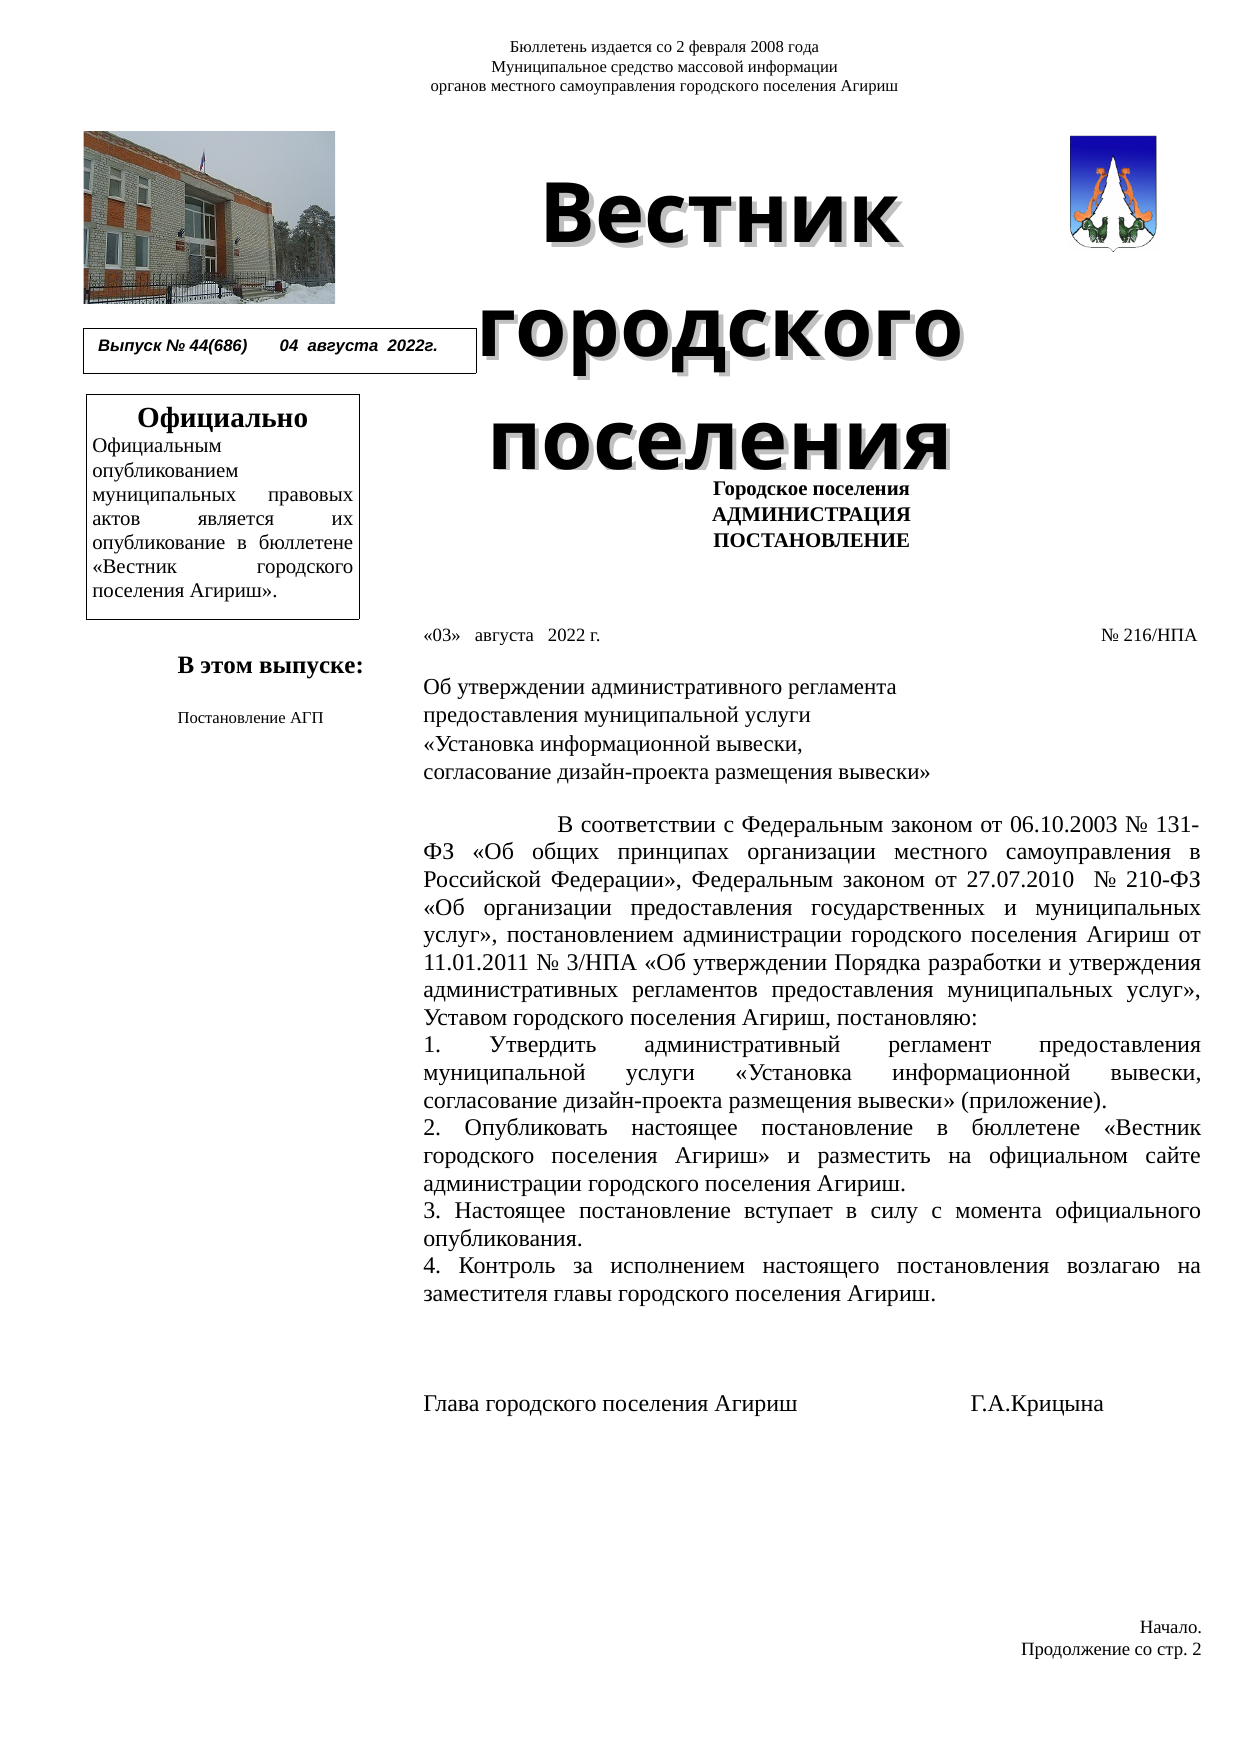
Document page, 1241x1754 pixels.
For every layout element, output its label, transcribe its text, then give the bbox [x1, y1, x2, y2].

subtitle В этом выпуске: [177, 650, 417, 679]
text органов местного самоуправления городского поселения Агириш [177, 76, 1152, 95]
picture [83, 131, 336, 303]
subtitle Постановление АГП [177, 708, 417, 727]
text Бюллетень издается со 2 февраля 2008 года [177, 37, 1152, 56]
text Муниципальное средство массовой информации [177, 56, 1152, 76]
picture [1066, 131, 1160, 250]
